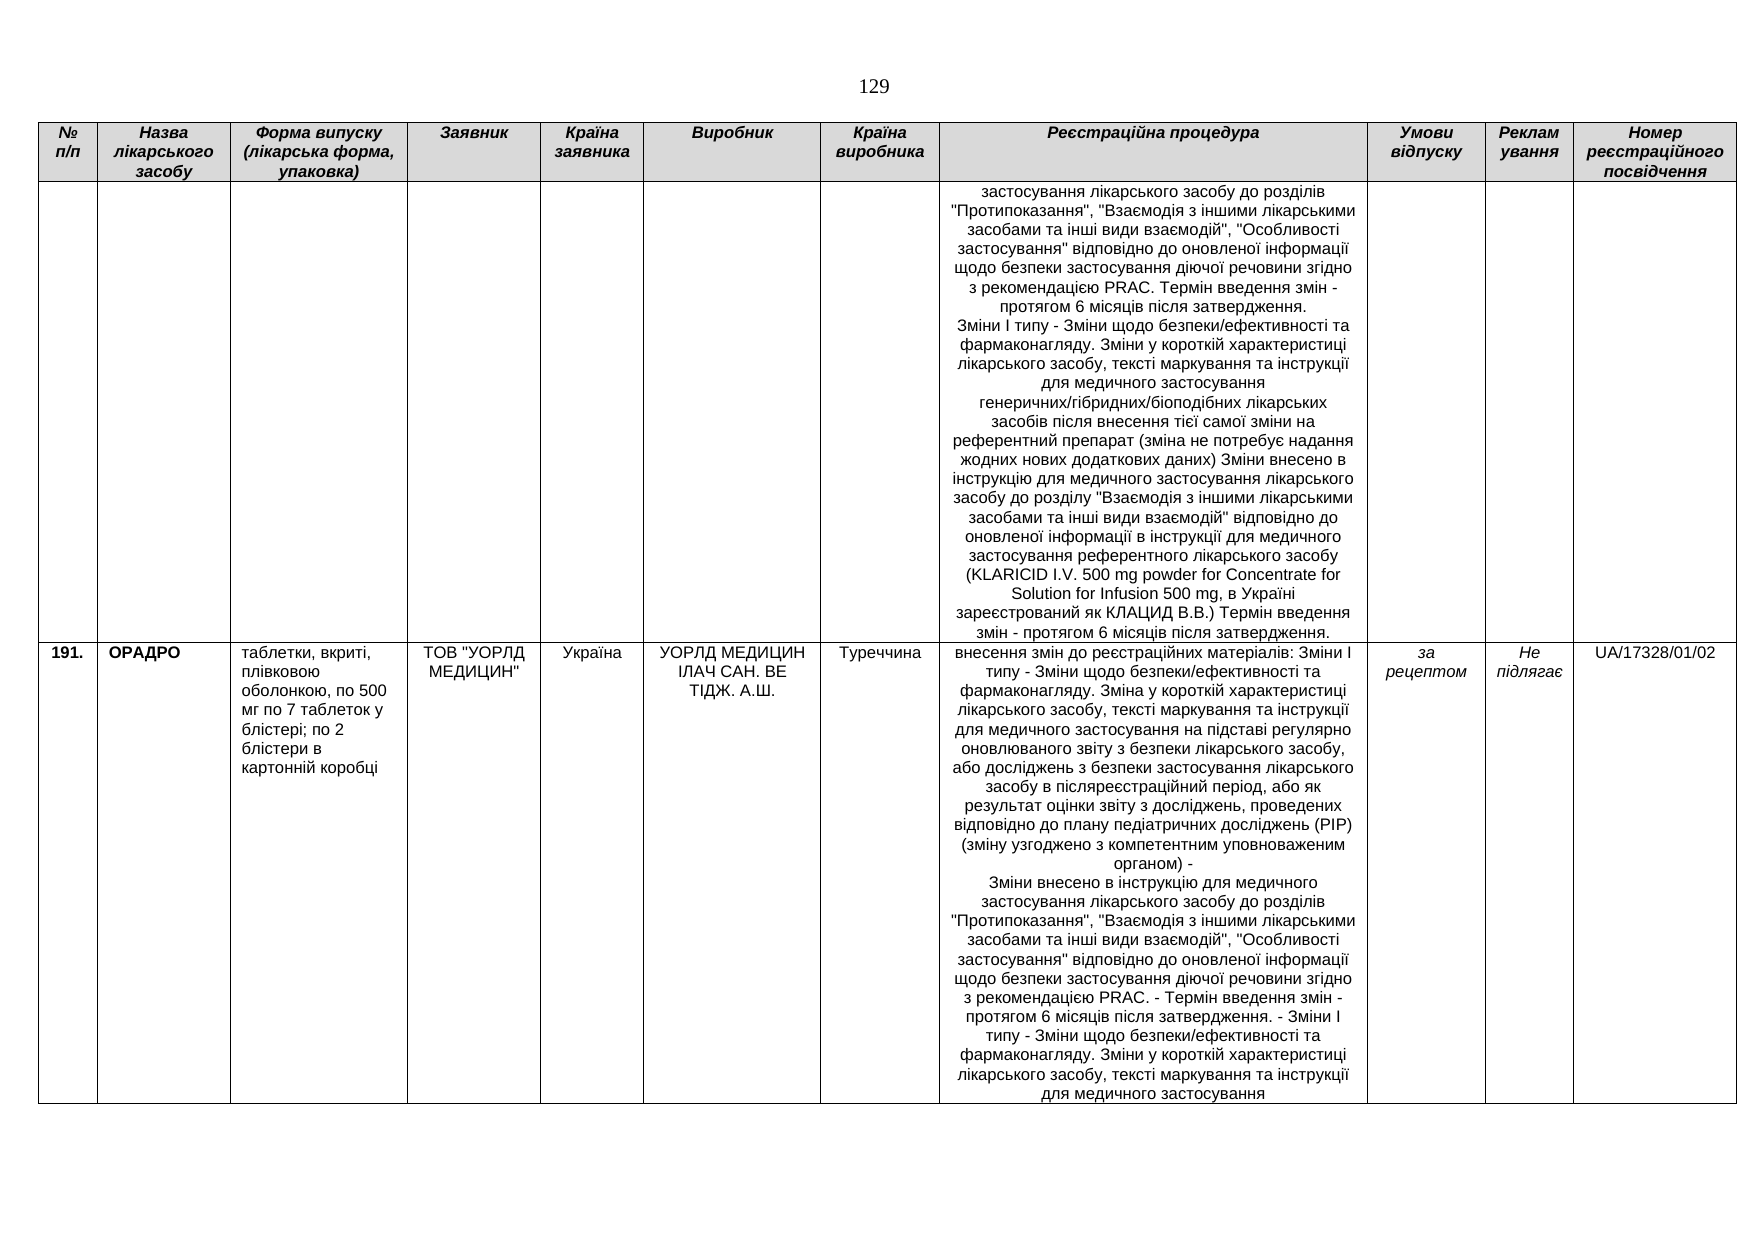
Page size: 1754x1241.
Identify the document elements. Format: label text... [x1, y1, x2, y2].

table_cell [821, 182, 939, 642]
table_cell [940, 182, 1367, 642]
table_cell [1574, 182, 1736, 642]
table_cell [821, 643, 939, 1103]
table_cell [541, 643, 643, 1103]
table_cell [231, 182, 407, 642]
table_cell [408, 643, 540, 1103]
table_header Країна заявника [541, 123, 643, 181]
table_header Рекламування [1486, 123, 1573, 181]
table_header Країна виробника [821, 123, 939, 181]
table_header № п/п [39, 123, 97, 181]
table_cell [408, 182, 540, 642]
table_header Реєстраційна процедура [940, 123, 1367, 181]
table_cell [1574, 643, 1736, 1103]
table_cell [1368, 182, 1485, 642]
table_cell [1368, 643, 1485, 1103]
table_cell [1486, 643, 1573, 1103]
table_header Форма випуску (лікарська форма, упаковка) [231, 123, 407, 181]
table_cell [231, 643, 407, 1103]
table_header Виробник [644, 123, 820, 181]
table_header Заявник [408, 123, 540, 181]
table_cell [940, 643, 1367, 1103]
table_header Назва лікарського засобу [98, 123, 230, 181]
table_header Умови відпуску [1368, 123, 1485, 181]
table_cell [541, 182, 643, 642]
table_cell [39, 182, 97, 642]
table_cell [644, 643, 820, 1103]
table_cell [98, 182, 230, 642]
table_header Номер реєстраційного посвідчення [1574, 123, 1736, 181]
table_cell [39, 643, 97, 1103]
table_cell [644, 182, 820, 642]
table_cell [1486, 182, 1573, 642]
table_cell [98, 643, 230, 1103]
